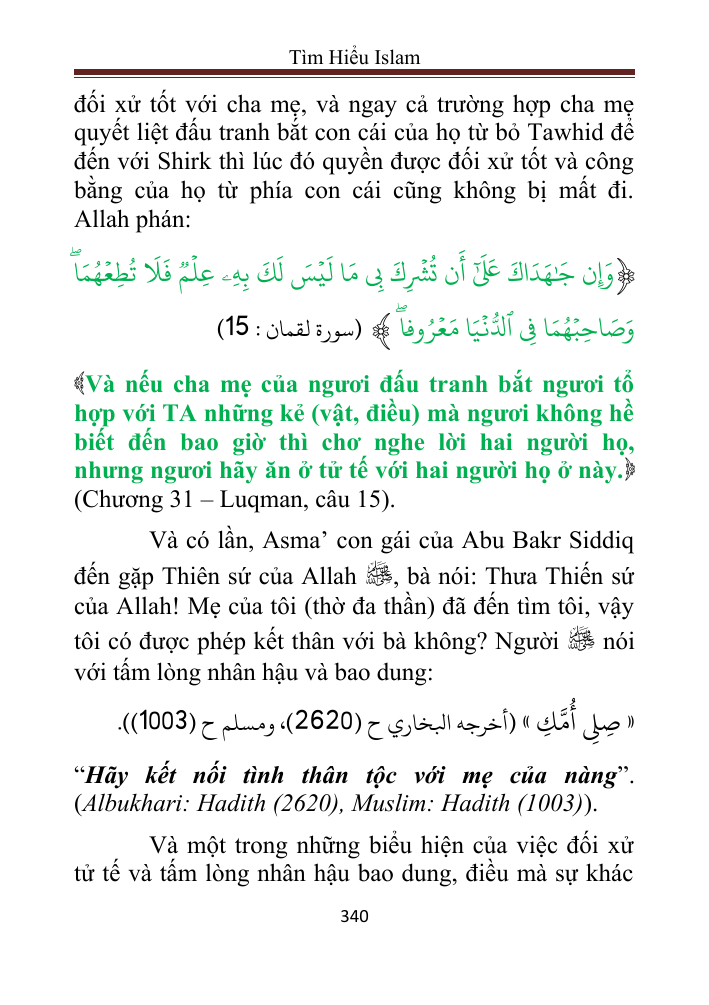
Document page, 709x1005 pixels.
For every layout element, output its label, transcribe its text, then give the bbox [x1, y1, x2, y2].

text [74, 830, 635, 887]
text “Hãy kết nối tình thân tộc với mẹ của nàng”. (Albukhari: Hadith (2620), Muslim: Hadith (1003)). [74, 760, 635, 817]
text Và nếu cha mẹ của ngươi đấu tranh bắt ngươi tổ hợp với TA những kẻ (vật, điều) mà ngươi không hề biết đến bao giờ thì chơ nghe lời hai người họ, nhưng ngươi hãy ăn ở tử tế với hai người họ ở này. (Chương 31 – Luqman, câu 15). [74, 369, 635, 513]
text ﮋوَإِن جَٰهَدَاكَ عَلَىٰٓ أَن تُشۡرِكَ بِي مَا لَيۡسَ لَكَ بِهِۦ عِلۡمٞ فَلَا تُطِعۡهُمَاۖ وَصَاحِبۡهُمَا فِي ٱلدُّنۡيَا مَعۡرُوفٗاۖ ﮊ (سورة لقمان : 15) [74, 245, 635, 357]
text « صِلِى أُمَّكِ » (أخرجه البخاري ح (2620)، ومسلم ح (1003)). [74, 698, 635, 747]
text Và có lần, Asma’ con gái của Abu Bakr Siddiq đến gặp Thiên sứ của Allah , bà nói: Thưa Thiến sứ của Allah! Mẹ của tôi (thờ đa thần) đã đến tìm tôi, vậy tôi có được phép kết thân với bà không? Người nói với tấm lòng nhân hậu và bao dung: [74, 525, 635, 686]
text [74, 89, 635, 232]
